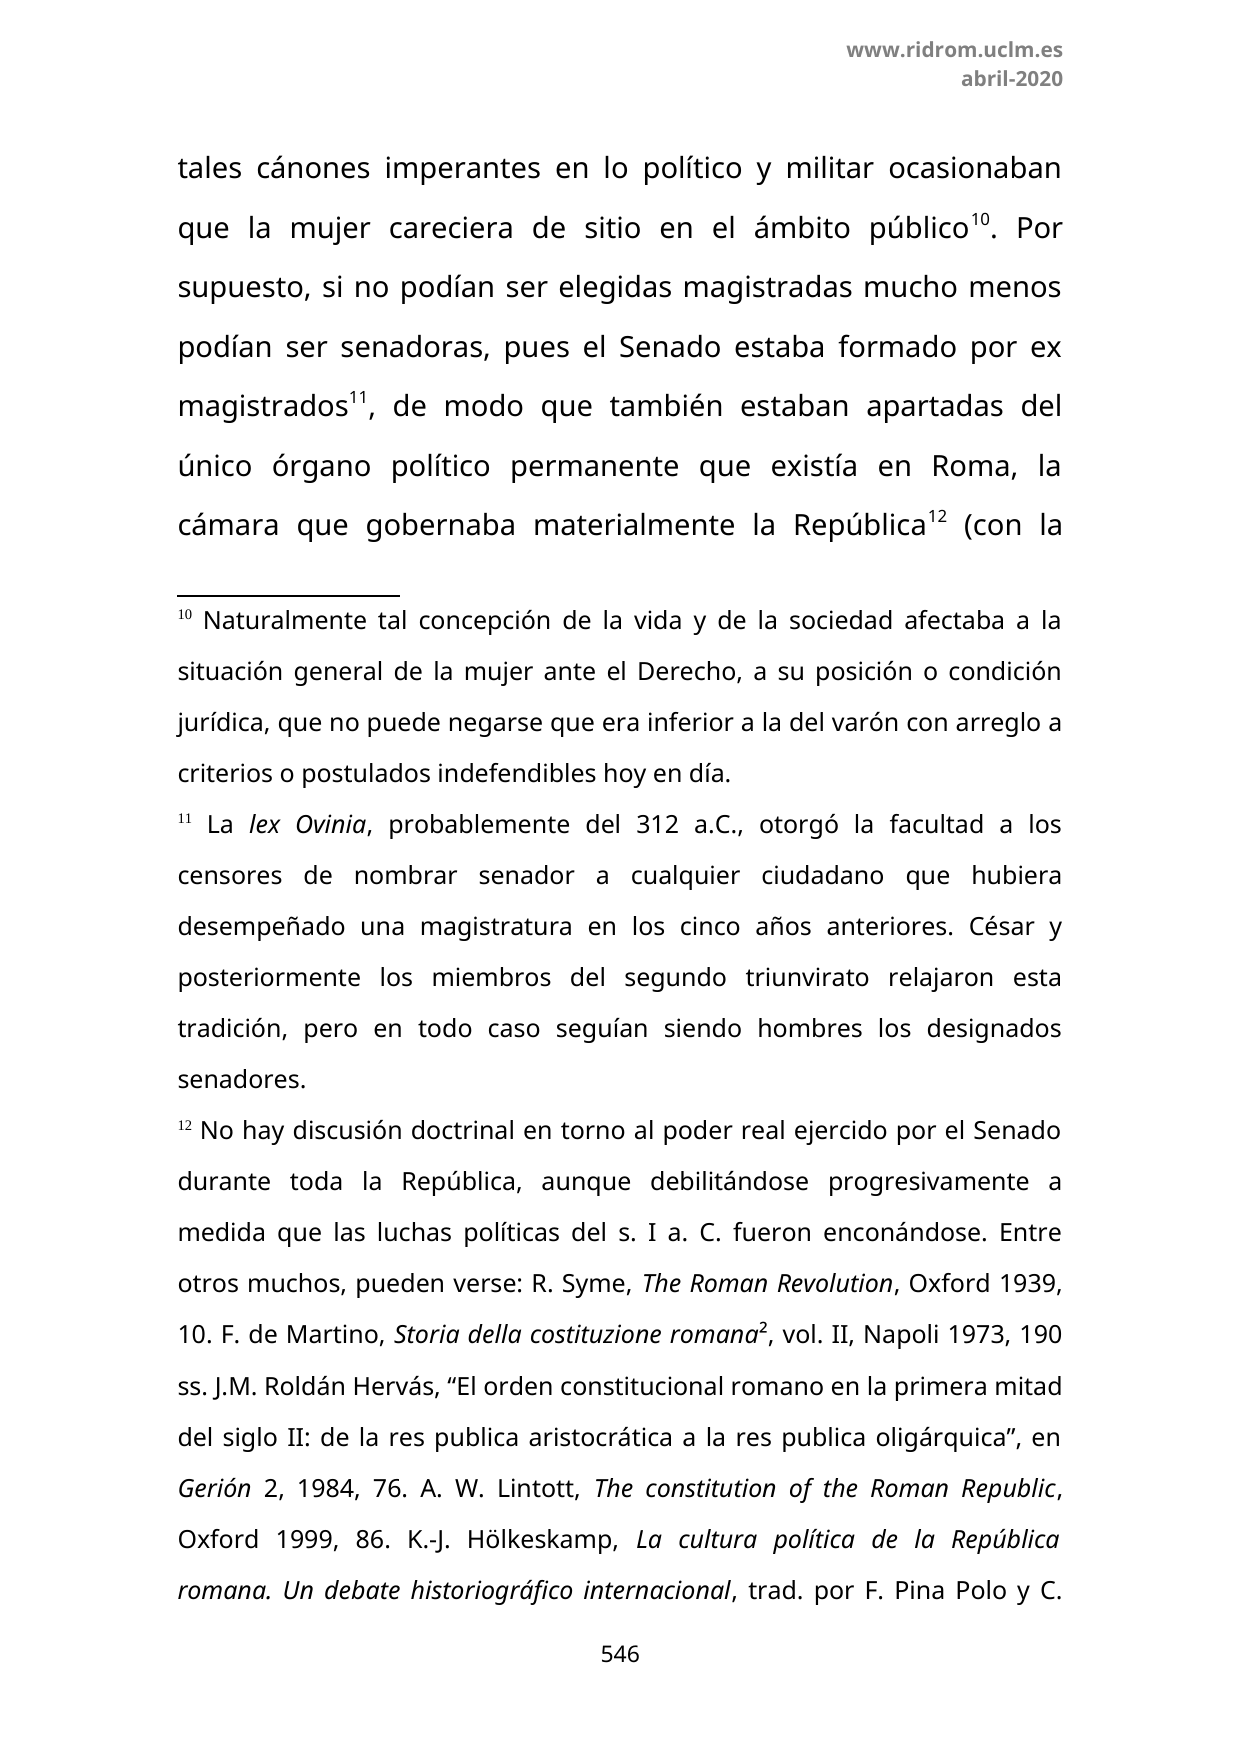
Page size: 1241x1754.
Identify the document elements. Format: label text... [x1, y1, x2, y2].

text II. Implicación de las mujeres en la política tardorrepublicana. El estudio debe partir necesariamente atendiendo a las graves limitaciones de derechos de naturaleza pública que sufrieron las feminae durante toda la historia republicana. En virtud de una costumbre social común en el Mundo Antiguo sus facultades estaban restringidas al máximo: se les negaba el ius suffragii y el ius honorum, de forma que no podían votar y mucho menos postularse para un cargo público. La exclusión, a tenor de D.5.1.12.2 (Paul. 17 ed.), estaba basada en la tradición (impregnada en el mos constitucional) más que en la infirmitas sexus, por lo que según la jurisprudencia se trataba de una limitación de tipo sociológico y no psicológico. Semejante interpretación no disfraza la realidad de que se trataba de una verdadera discriminación por razón de sexo, como no lo hace tampoco el recordatorio, en términos de derecho comparado histórico, que la causante de que la política estuviese en manos de los hombres era la particular mentalidad antigua, basada en que eran estos quienes defendían con las armas a sus respectivos pueblos, porque en realidad no era esta sino otra argumentación creada por el hombre para intentar justificar y legitimar dicha desigualdad social. Pero tales cánones imperantes en lo político y militar ocasionaban que la mujer careciera de sitio en el ámbito público. Por supuesto, si no podían ser elegidas magistradas mucho menos podían ser senadoras, pues el Senado estaba formado por ex magistrados, de modo que también estaban apartadas del único órgano político permanente que existía en Roma, la cámara que gobernaba materialmente la República (con la excepción de aquellos momentos en que se impusieron los poderes personalistas) al no estar limitada por los plazos perentorios de ejercicio del poder que constreñían a los cónsules y otros magistrados. Aunque muchas aristócratas estaban al corriente de las deliberaciones de la asamblea de los patres, jamás una mujer perteneció al Senado romano. Finalmente, tampoco formaron parte del ejército romano, de modo que no disfrutaron de mandos militares, uno de los factores más decisivos en términos de influencia política. En Roma, política y ejército estaban indisolublemente ligados: la exclusión de la milicia provocaba la carencia de los mentados derechos políticos. Y la comandancia militar tenía una enorme dimensión política. [177, 148, 1063, 544]
